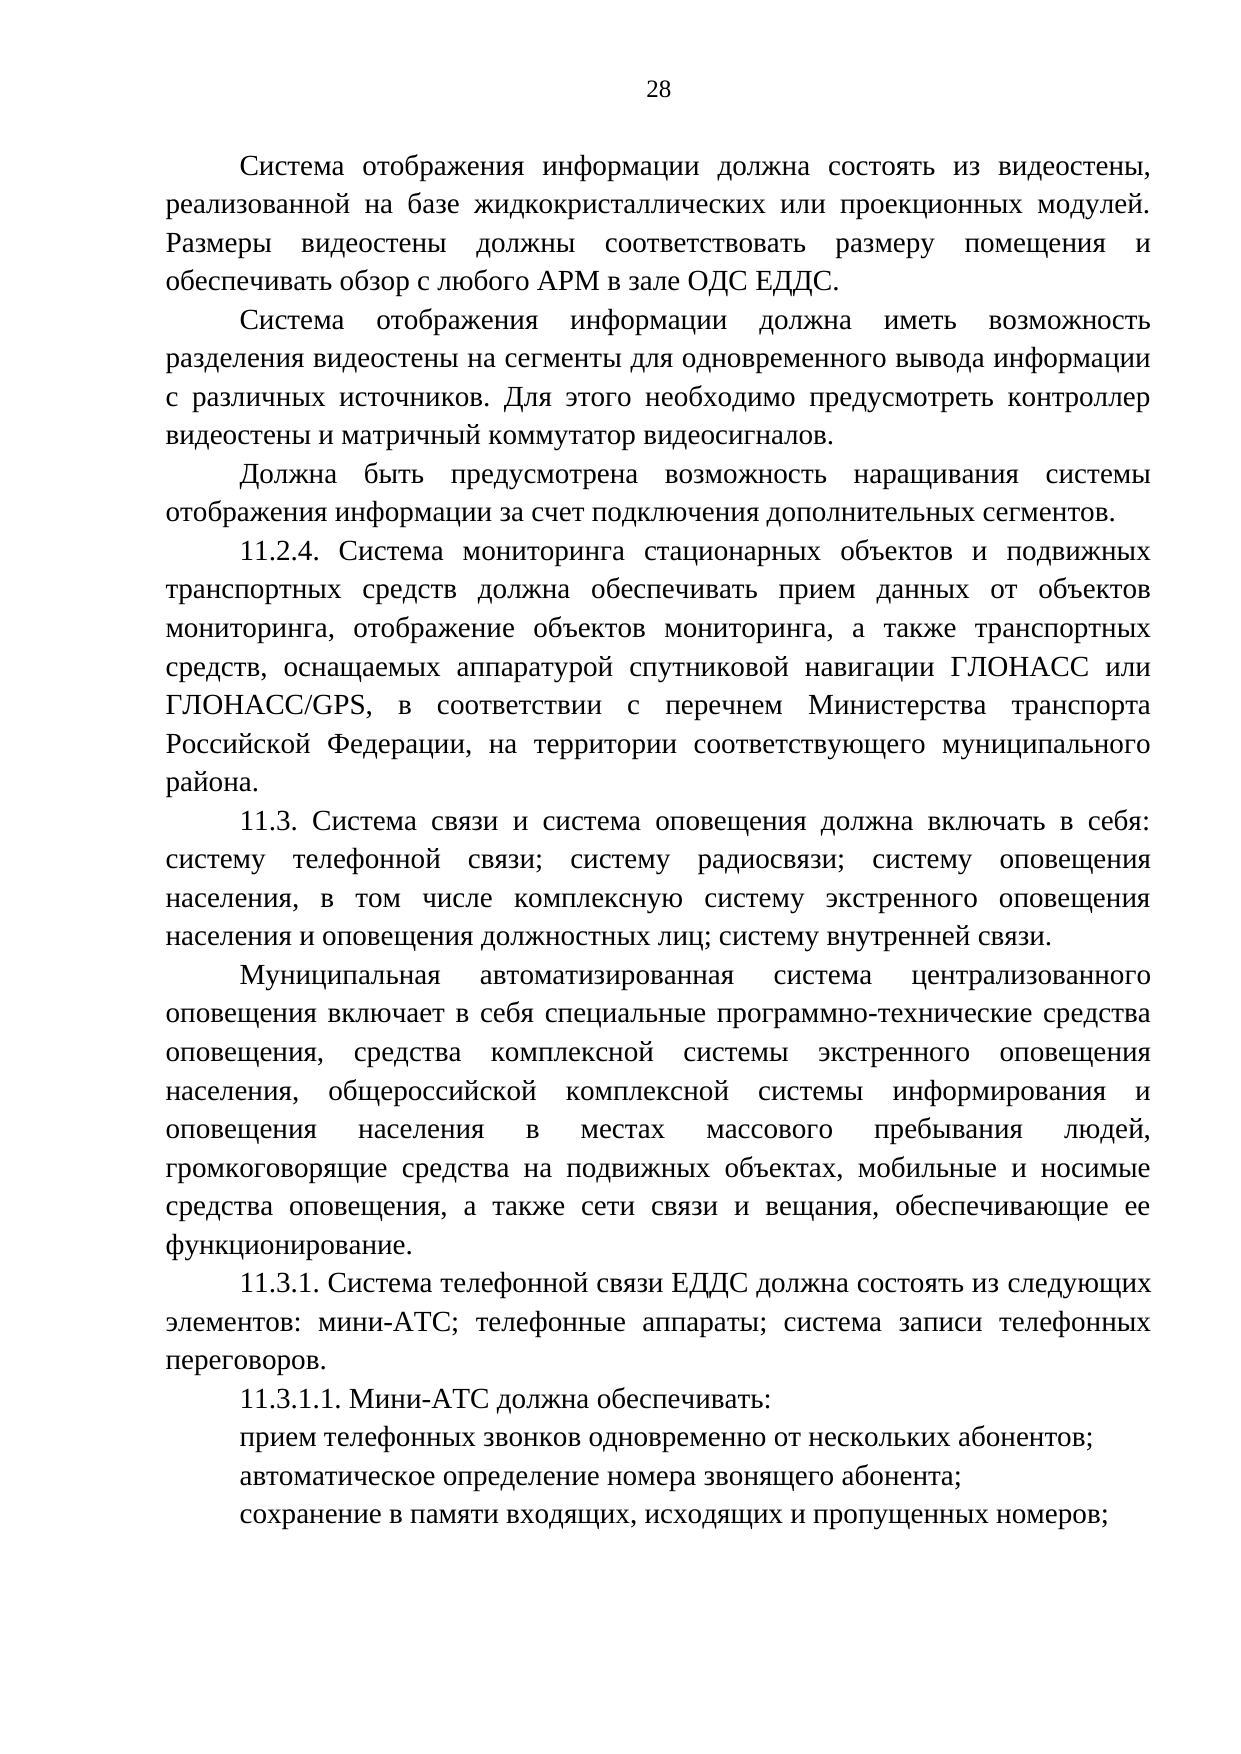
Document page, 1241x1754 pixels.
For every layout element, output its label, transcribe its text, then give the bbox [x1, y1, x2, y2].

text сохранение в памяти входящих, исходящих и пропущенных номеров; [165, 1497, 1152, 1530]
text Система отображения информации должна иметь возможность разделения видеостены на сегменты для одновременного вывода информации с различных источников. Для этого необходимо предусмотреть контроллер видеостены и матричный коммутатор видеосигналов. [165, 302, 1152, 451]
text 11.2.4. Система мониторинга стационарных объектов и подвижных транспортных средств должна обеспечивать прием данных от объектов мониторинга, отображение объектов мониторинга, а также транспортных средств, оснащаемых аппаратурой спутниковой навигации ГЛОНАСС или ГЛОНАСС/GPS, в соответствии с перечнем Министерства транспорта Российской Федерации, на территории соответствующего муниципального района. [165, 533, 1152, 798]
text автоматическое определение номера звонящего абонента; [165, 1458, 1152, 1492]
text Муниципальная автоматизированная система централизованного оповещения включает в себя специальные программно-технические средства оповещения, средства комплексной системы экстренного оповещения населения, общероссийской комплексной системы информирования и оповещения населения в местах массового пребывания людей, громкоговорящие средства на подвижных объектах, мобильные и носимые средства оповещения, а также сети связи и вещания, обеспечивающие ее функционирование. [165, 957, 1152, 1260]
text 11.3. Система связи и система оповещения должна включать в себя: систему телефонной связи; систему радиосвязи; систему оповещения населения, в том числе комплексную систему экстренного оповещения населения и оповещения должностных лиц; систему внутренней связи. [165, 803, 1152, 952]
text Должна быть предусмотрена возможность наращивания системы отображения информации за счет подключения дополнительных сегментов. [165, 456, 1152, 528]
text Система отображения информации должна состоять из видеостены, реализованной на базе жидкокристаллических или проекционных модулей. Размеры видеостены должны соответствовать размеру помещения и обеспечивать обзор с любого АРМ в зале ОДС ЕДДС. [165, 148, 1152, 297]
text прием телефонных звонков одновременно от нескольких абонентов; [165, 1419, 1152, 1453]
text 11.3.1.1. Мини-АТС должна обеспечивать: [165, 1381, 1152, 1414]
text 11.3.1. Система телефонной связи ЕДДС должна состоять из следующих элементов: мини-АТС; телефонные аппараты; система записи телефонных переговоров. [165, 1265, 1152, 1376]
